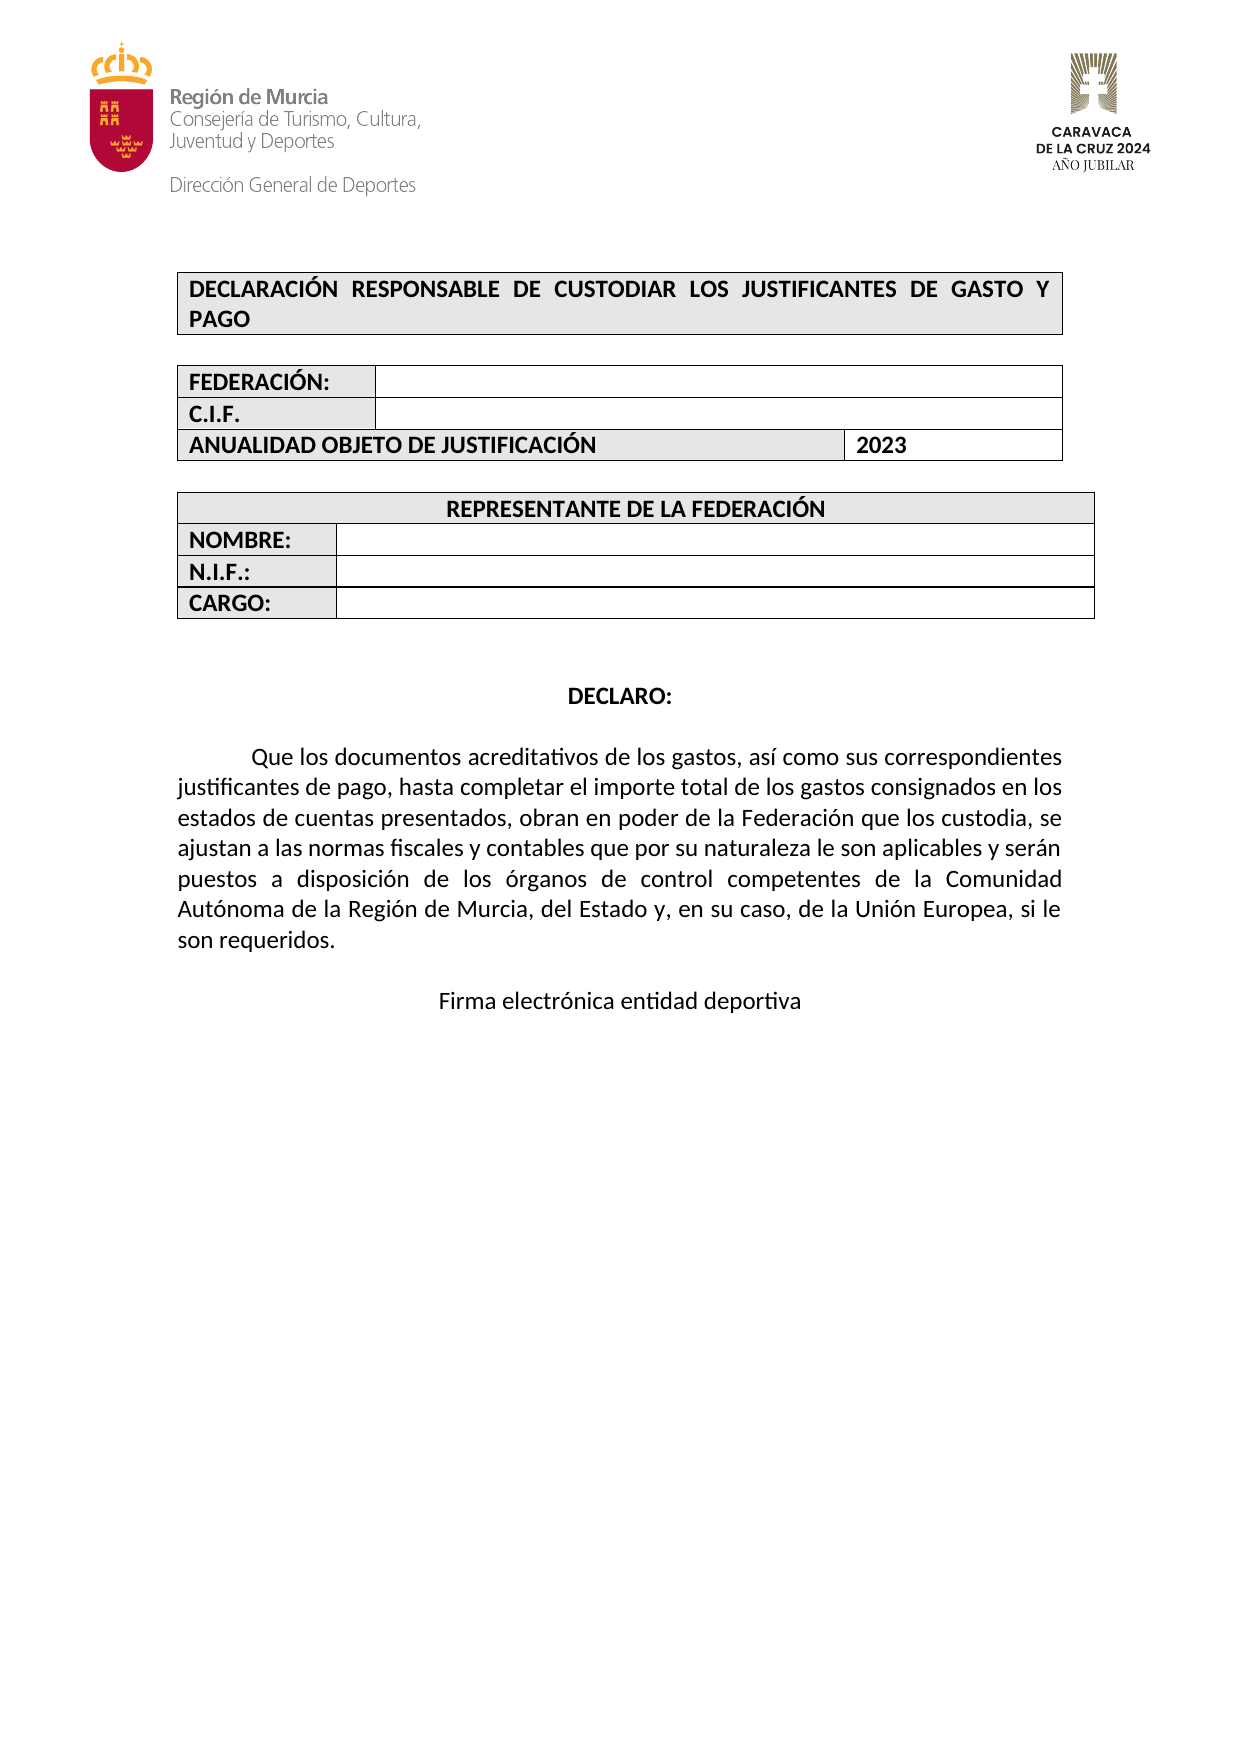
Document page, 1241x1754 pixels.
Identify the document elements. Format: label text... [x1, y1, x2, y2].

table_header [376, 366, 1062, 397]
table_cell C.I.F. [178, 398, 375, 428]
table_cell N.I.F.: [178, 556, 336, 586]
table_cell [337, 524, 1094, 555]
text Que los documentos acreditativos de los gastos, así como sus correspondientes justificantes de pago, hasta completar el importe total de los gastos consignados en los estados de cuentas presentados, obran en poder de la Federación que los custodia, se ajustan a las normas fiscales y contables que por su naturaleza le son aplicables y serán puestos a disposición de los órganos de control competentes de la Comunidad Autónoma de la Región de Murcia, del Estado y, en su caso, de la Unión Europea, si le son requeridos. [177, 741, 1063, 955]
table_header REPRESENTANTE DE LA FEDERACIÓN [178, 493, 1094, 523]
table_cell CARGO: [178, 588, 336, 618]
table_cell 2023 [845, 430, 1062, 460]
table_cell ANUALIDAD OBJETO DE JUSTIFICACIÓN [178, 430, 844, 460]
table_cell [337, 588, 1094, 618]
table_cell [337, 556, 1094, 586]
picture [1, 0, 1239, 272]
text DECLARO: [177, 680, 1063, 711]
table_cell NOMBRE: [178, 524, 336, 555]
table_header FEDERACIÓN: [178, 366, 375, 397]
table_header DECLARACIÓN RESPONSABLE DE CUSTODIAR LOS JUSTIFICANTES DE GASTO Y PAGO [178, 273, 1062, 334]
text Firma electrónica entidad deportiva [177, 985, 1063, 1016]
table_cell [376, 398, 1062, 428]
